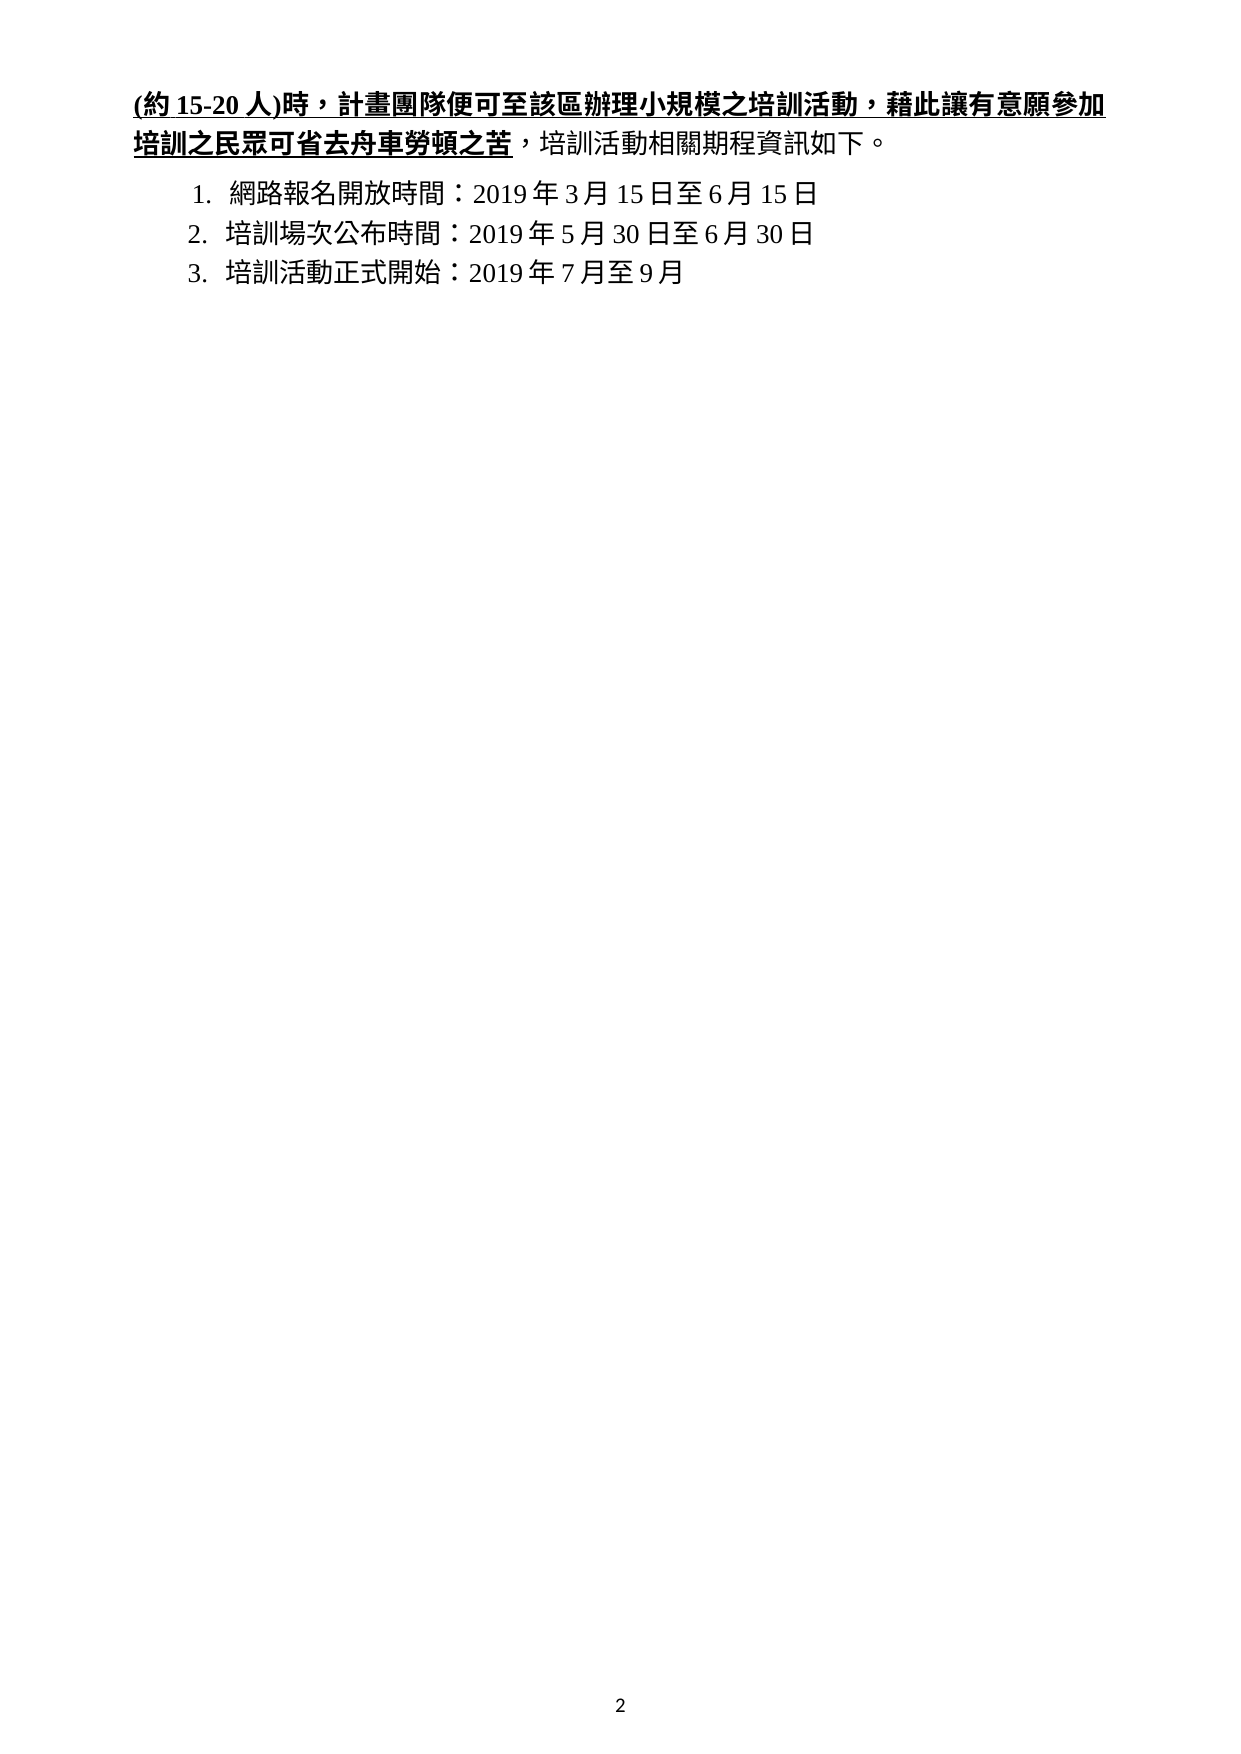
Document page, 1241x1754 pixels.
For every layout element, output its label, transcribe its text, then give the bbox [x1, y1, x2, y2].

list 網路報名開放時間：2019年3月15日至6月15日 [192, 172, 1107, 211]
list 培訓活動正式開始：2019年7月至9月 [133, 251, 1107, 291]
list 培訓場次公布時間：2019年5月30日至6月30日 [133, 211, 1107, 251]
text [133, 83, 1107, 162]
